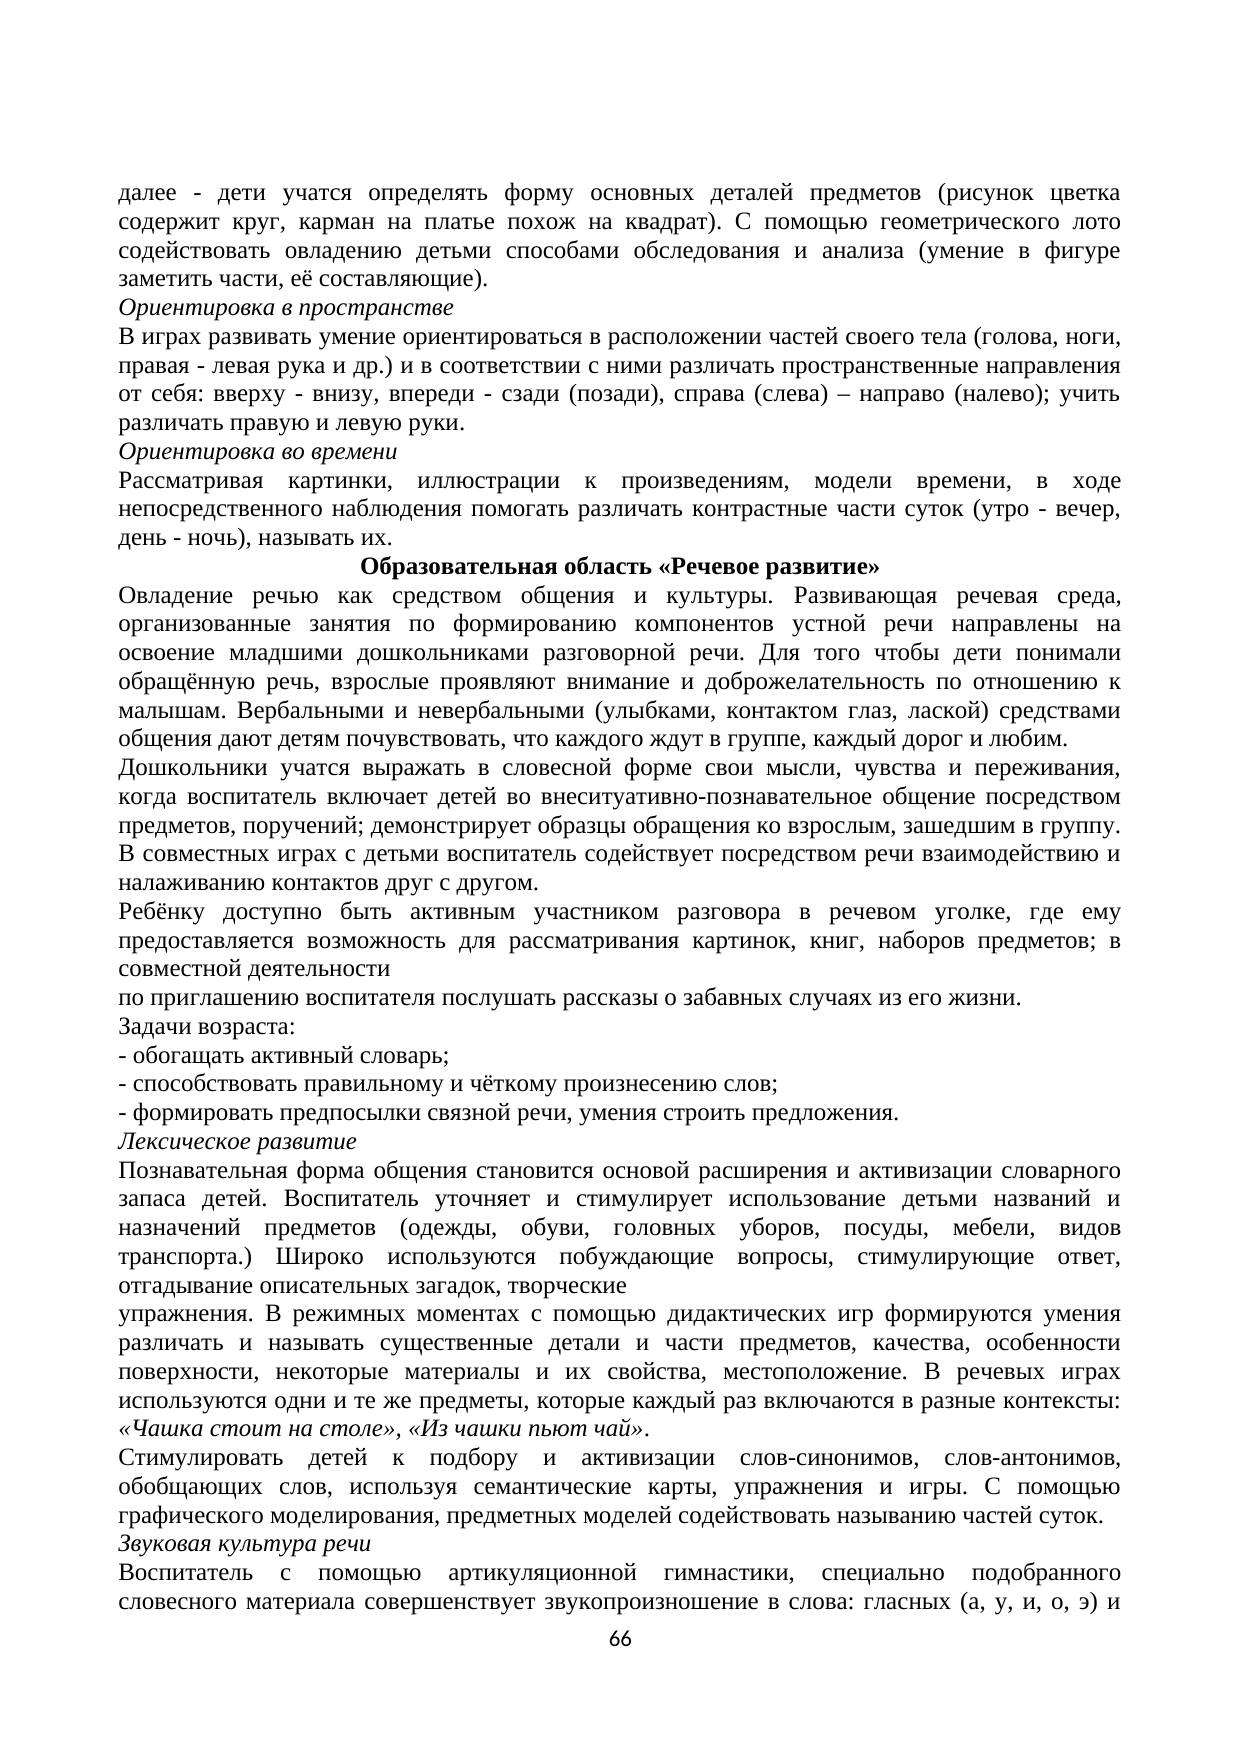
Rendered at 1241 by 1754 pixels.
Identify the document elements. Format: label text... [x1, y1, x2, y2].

text Ориентировка в пространстве [118, 292, 1122, 321]
text Стимулировать детей к подбору и активизации слов-синонимов, слов-антонимов, обобщающих слов, используя семантические карты, упражнения и игры. С помощью графического моделирования, предметных моделей содействовать называнию частей суток. [118, 1442, 1122, 1528]
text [118, 177, 1122, 292]
text Рассматривая картинки, иллюстрации к произведениям, модели времени, в ходе непосредственного наблюдения помогать различать контрастные части суток (утро - вечер, день - ночь), называть их. [118, 465, 1122, 551]
text Ориентировка во времени [118, 436, 1122, 465]
text Лексическое развитие [118, 1126, 1122, 1155]
text В играх развивать умение ориентироваться в расположении частей своего тела (голова, ноги, правая - левая рука и др.) и в соответствии с ними различать пространственные направления от себя: вверху - внизу, впереди - сзади (позади), справа (слева) – направо (налево); учить различать правую и левую руки. [118, 321, 1122, 436]
text - обогащать активный словарь; [118, 1040, 1122, 1068]
text Задачи возраста: [118, 1011, 1122, 1040]
text Образовательная область «Речевое развитие» [118, 551, 1122, 580]
text упражнения. В режимных моментах с помощью дидактических игр формируются умения различать и называть существенные детали и части предметов, качества, особенности поверхности, некоторые материалы и их свойства, местоположение. В речевых играх используются одни и те же предметы, которые каждый раз включаются в разные контексты: «Чашка стоит на столе», «Из чашки пьют чай». [118, 1298, 1122, 1442]
text Овладение речью как средством общения и культуры. Развивающая речевая среда, организованные занятия по формированию компонентов устной речи направлены на освоение младшими дошкольниками разговорной речи. Для того чтобы дети понимали обращённую речь, взрослые проявляют внимание и доброжелательность по отношению к малышам. Вербальными и невербальными (улыбками, контактом глаз, лаской) средствами общения дают детям почувствовать, что каждого ждут в группе, каждый дорог и любим. [118, 580, 1122, 752]
text Познавательная форма общения становится основой расширения и активизации словарного запаса детей. Воспитатель уточняет и стимулирует использование детьми названий и назначений предметов (одежды, обуви, головных уборов, посуды, мебели, видов транспорта.) Широко используются побуждающие вопросы, стимулирующие ответ, отгадывание описательных загадок, творческие [118, 1155, 1122, 1298]
text Звуковая культура речи [118, 1528, 1122, 1557]
text Дошкольники учатся выражать в словесной форме свои мысли, чувства и переживания, когда воспитатель включает детей во внеситуативно-познавательное общение посредством предметов, поручений; демонстрирует образцы обращения ко взрослым, зашедшим в группу. В совместных играх с детьми воспитатель содействует посредством речи взаимодействию и налаживанию контактов друг с другом. [118, 752, 1122, 896]
text - способствовать правильному и чёткому произнесению слов; [118, 1068, 1122, 1097]
text по приглашению воспитателя послушать рассказы о забавных случаях из его жизни. [118, 982, 1122, 1011]
text Ребёнку доступно быть активным участником разговора в речевом уголке, где ему предоставляется возможность для рассматривания картинок, книг, наборов предметов; в совместной деятельности [118, 896, 1122, 982]
text - формировать предпосылки связной речи, умения строить предложения. [118, 1097, 1122, 1126]
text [118, 1557, 1122, 1615]
